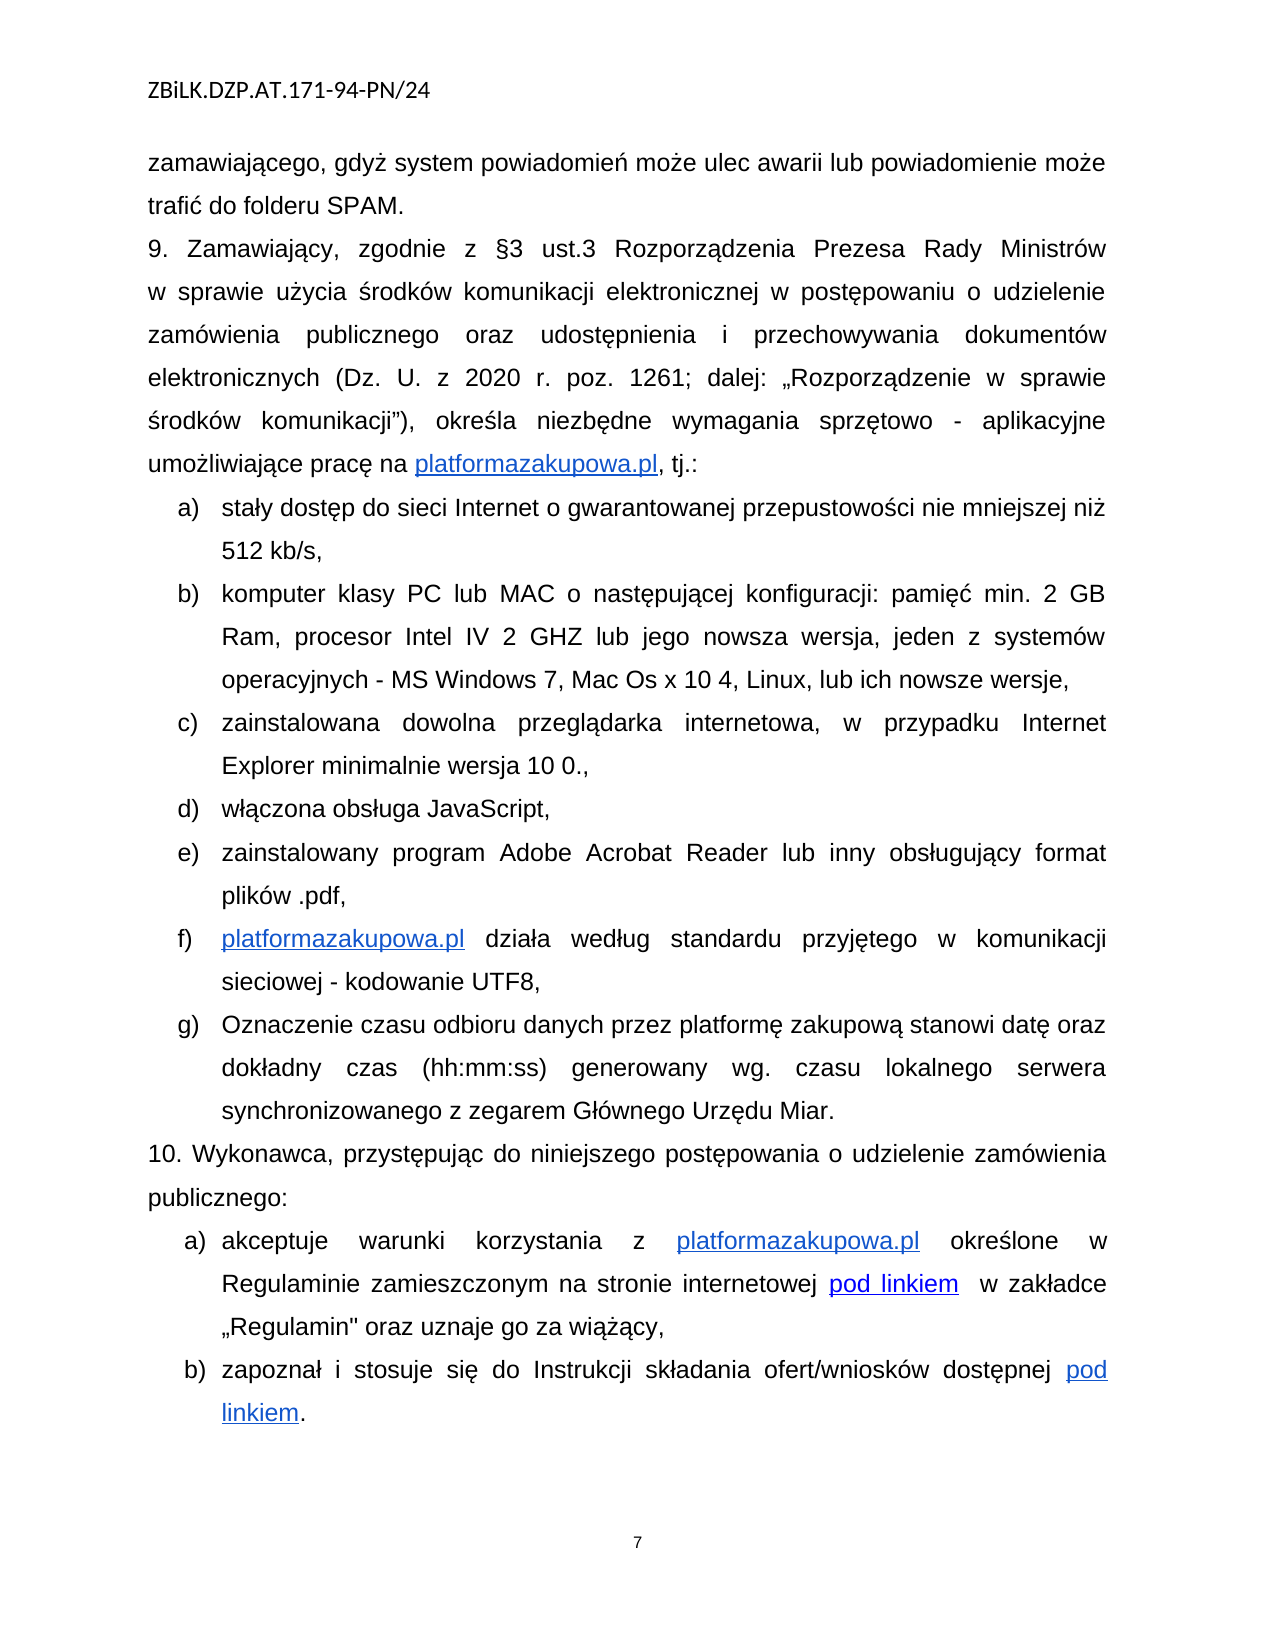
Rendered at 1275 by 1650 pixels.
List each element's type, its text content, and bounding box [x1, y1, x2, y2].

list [148, 148, 1107, 219]
list zainstalowany program Adobe Acrobat Reader lub inny obsługujący format plików .pdf, [177, 838, 1107, 909]
list zainstalowana dowolna przeglądarka internetowa, w przypadku Internet Explorer minimalnie wersja 10 0., [177, 708, 1107, 780]
list komputer klasy PC lub MAC o następującej konfiguracji: pamięć min. 2 GB Ram, procesor Intel IV 2 GHZ lub jego nowsza wersja, jeden z systemów operacyjnych - MS Windows 7, Mac Os x 10 4, Linux, lub ich nowsze wersje, [177, 579, 1107, 694]
list zapoznał i stosuje się do Instrukcji składania ofert/wniosków dostępnej pod linkiem. [184, 1355, 1107, 1427]
list akceptuje warunki korzystania z platformazakupowa.pl określone w Regulaminie zamieszczonym na stronie internetowej pod linkiem w zakładce „Regulamin" oraz uznaje go za wiążący, [184, 1226, 1107, 1341]
list stały dostęp do sieci Internet o gwarantowanej przepustowości nie mniejszej niż 512 kb/s, [177, 493, 1107, 564]
list platformazakupowa.pl działa według standardu przyjętego w komunikacji sieciowej - kodowanie UTF8, [177, 924, 1107, 996]
list 9. Zamawiający, zgodnie z §3 ust.3 Rozporządzenia Prezesa Rady Ministrów w sprawie użycia środków komunikacji elektronicznej w postępowaniu o udzielenie zamówienia publicznego oraz udostępnienia i przechowywania dokumentów elektronicznych (Dz. U. z 2020 r. poz. 1261; dalej: „Rozporządzenie w sprawie środków komunikacji”), określa niezbędne wymagania sprzętowo - aplikacyjne umożliwiające pracę na platformazakupowa.pl, tj.: [148, 234, 1107, 478]
list 10. Wykonawca, przystępując do niniejszego postępowania o udzielenie zamówienia publicznego: [148, 1139, 1107, 1211]
list Oznaczenie czasu odbioru danych przez platformę zakupową stanowi datę oraz dokładny czas (hh:mm:ss) generowany wg. czasu lokalnego serwera synchronizowanego z zegarem Głównego Urzędu Miar. [177, 1010, 1107, 1125]
list włączona obsługa JavaScript, [177, 794, 1107, 823]
